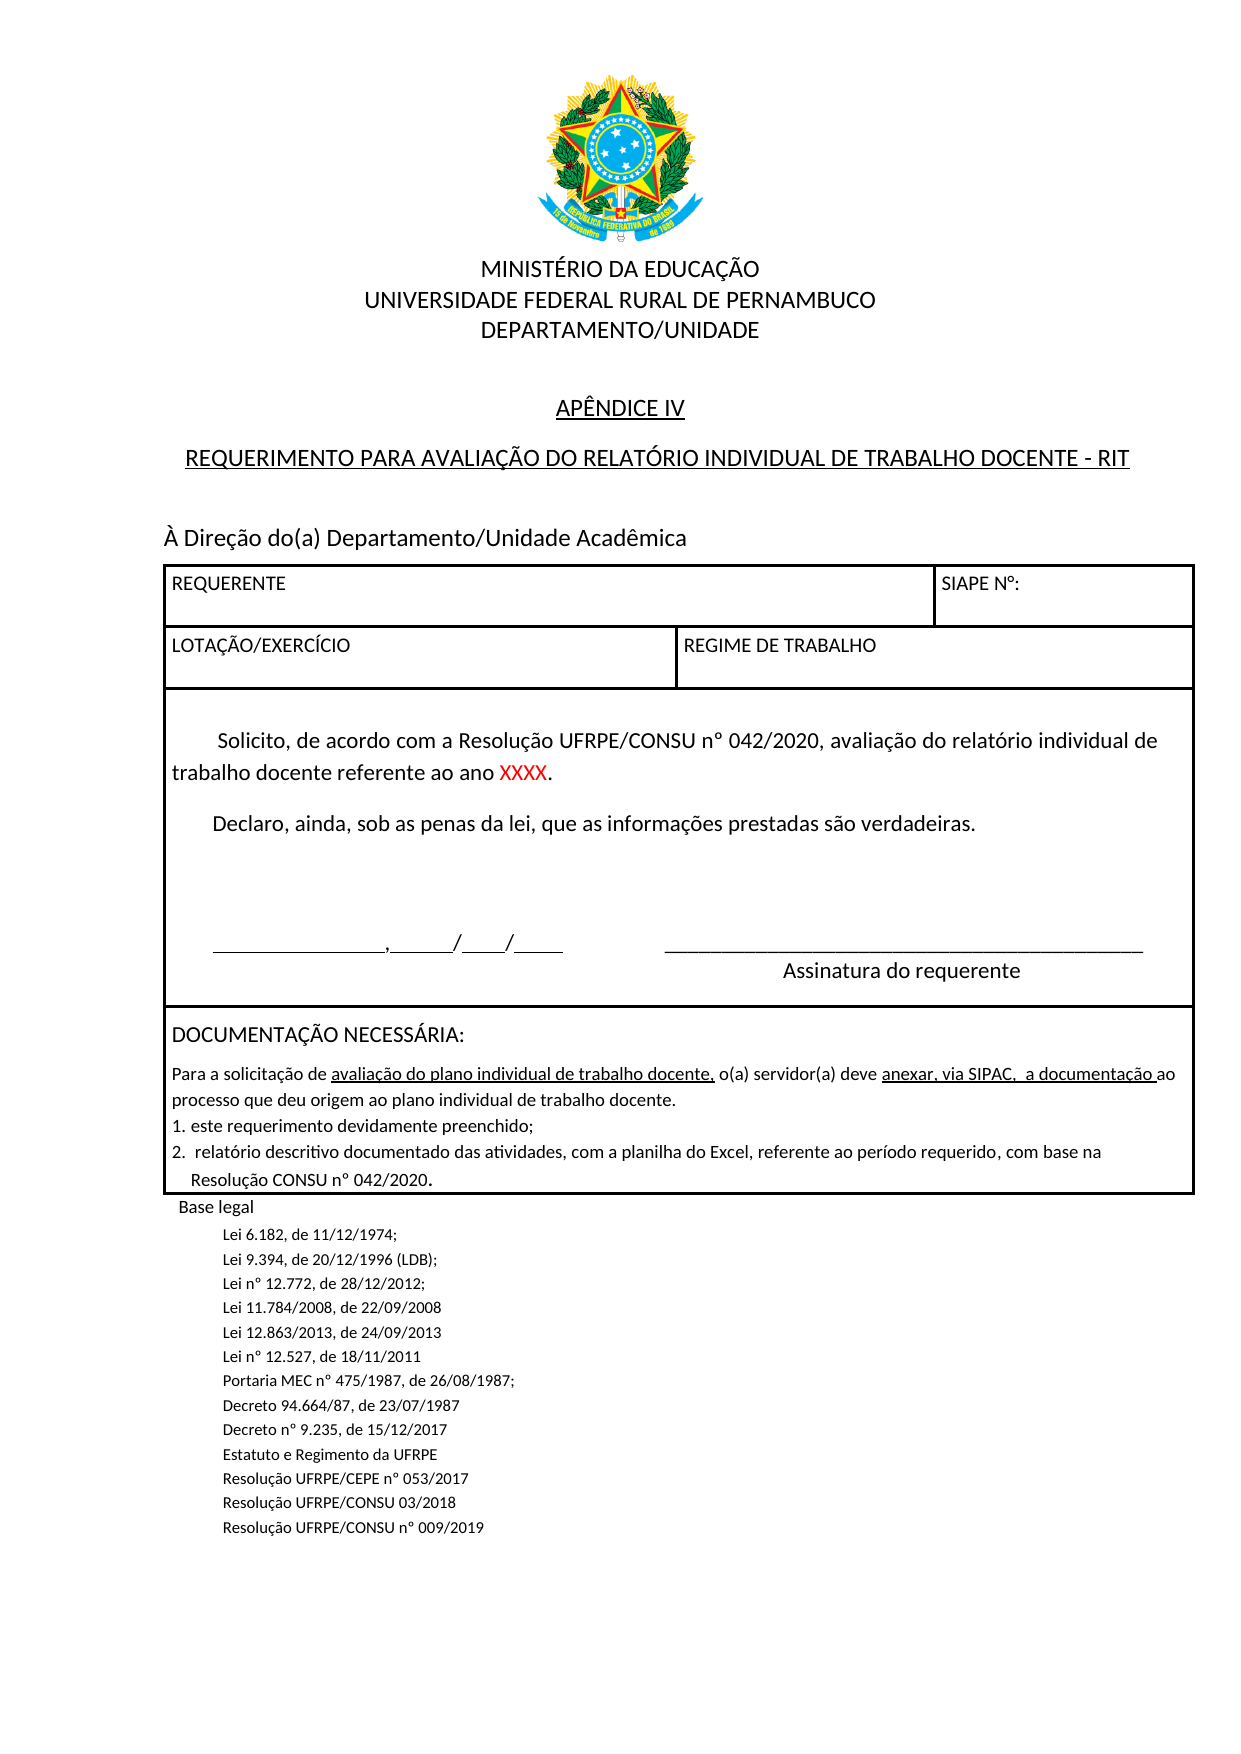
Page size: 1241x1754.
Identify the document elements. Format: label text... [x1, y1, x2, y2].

table_cell Solicito, de acordo com a Resolução UFRPE/CONSU nº 042/2020, avaliação do relatório individual de trabalho docente referente ao ano XXXX. Declaro, ainda, sob as penas da lei, que as informações prestadas são verdadeiras. , / / __________________________________________ Assinatura do requerente [166, 690, 1192, 1005]
picture [537, 75, 704, 242]
table_cell DOCUMENTAÇÃO NECESSÁRIA: Para a solicitação de avaliação do plano individual de trabalho docente, o(a) servidor(a) deve anexar, via SIPAC, a documentação ao processo que deu origem ao plano individual de trabalho docente. este requerimento devidamente preenchido; relatório descritivo documentado das atividades, com a planilha do Excel, referente ao período requerido, com base na Resolução CONSU nº 042/2020. [166, 1008, 1192, 1192]
subtitle UNIVERSIDADE FEDERAL RURAL DE PERNAMBUCO [75, 284, 1165, 315]
picture [654, 208, 673, 222]
table_header REQUERENTE [166, 567, 933, 625]
table_cell REGIME DE TRABALHO [678, 628, 1192, 687]
text Base legal [178, 1196, 1165, 1218]
subtitle DEPARTAMENTO/UNIDADE [75, 315, 1165, 345]
list Resolução UFRPE/CEPE nº 053/2017 [188, 1468, 1165, 1488]
picture [607, 223, 617, 228]
picture [591, 219, 600, 226]
list Lei nº 12.772, de 28/12/2012; [188, 1273, 1165, 1293]
list Resolução UFRPE/CONSU 03/2018 [188, 1492, 1165, 1513]
picture [569, 221, 599, 237]
list Lei 9.394, de 20/12/1996 (LDB); [188, 1249, 1165, 1269]
table_header SIAPE N°: [936, 567, 1192, 625]
list Portaria MEC nº 475/1987, de 26/08/1987; [188, 1371, 1165, 1391]
list Estatuto e Regimento da UFRPE [188, 1444, 1165, 1464]
list Lei 6.182, de 11/12/1974; [188, 1224, 1165, 1245]
picture [574, 209, 589, 222]
subtitle MINISTÉRIO DA EDUCAÇÃO [75, 254, 1165, 284]
picture [661, 221, 673, 230]
list Resolução UFRPE/CONSU nº 009/2019 [188, 1517, 1165, 1537]
picture [605, 231, 636, 242]
text À Direção do(a) Departamento/Unidade Acadêmica [164, 522, 1165, 552]
picture [620, 222, 641, 229]
text REQUERIMENTO PARA AVALIAÇÃO DO RELATÓRIO INDIVIDUAL DE TRABALHO DOCENTE - RIT [75, 442, 1165, 472]
list Lei 11.784/2008, de 22/09/2008 [188, 1297, 1165, 1318]
text APÊNDICE IV [75, 392, 1165, 423]
picture [644, 219, 651, 226]
table_cell LOTAÇÃO/EXERCÍCIO [166, 628, 675, 687]
list Decreto nº 9.235, de 15/12/2017 [188, 1419, 1165, 1440]
list Decreto 94.664/87, de 23/07/1987 [188, 1395, 1165, 1415]
list Lei 12.863/2013, de 24/09/2013 [188, 1322, 1165, 1342]
list Lei nº 12.527, de 18/11/2011 [188, 1346, 1165, 1367]
